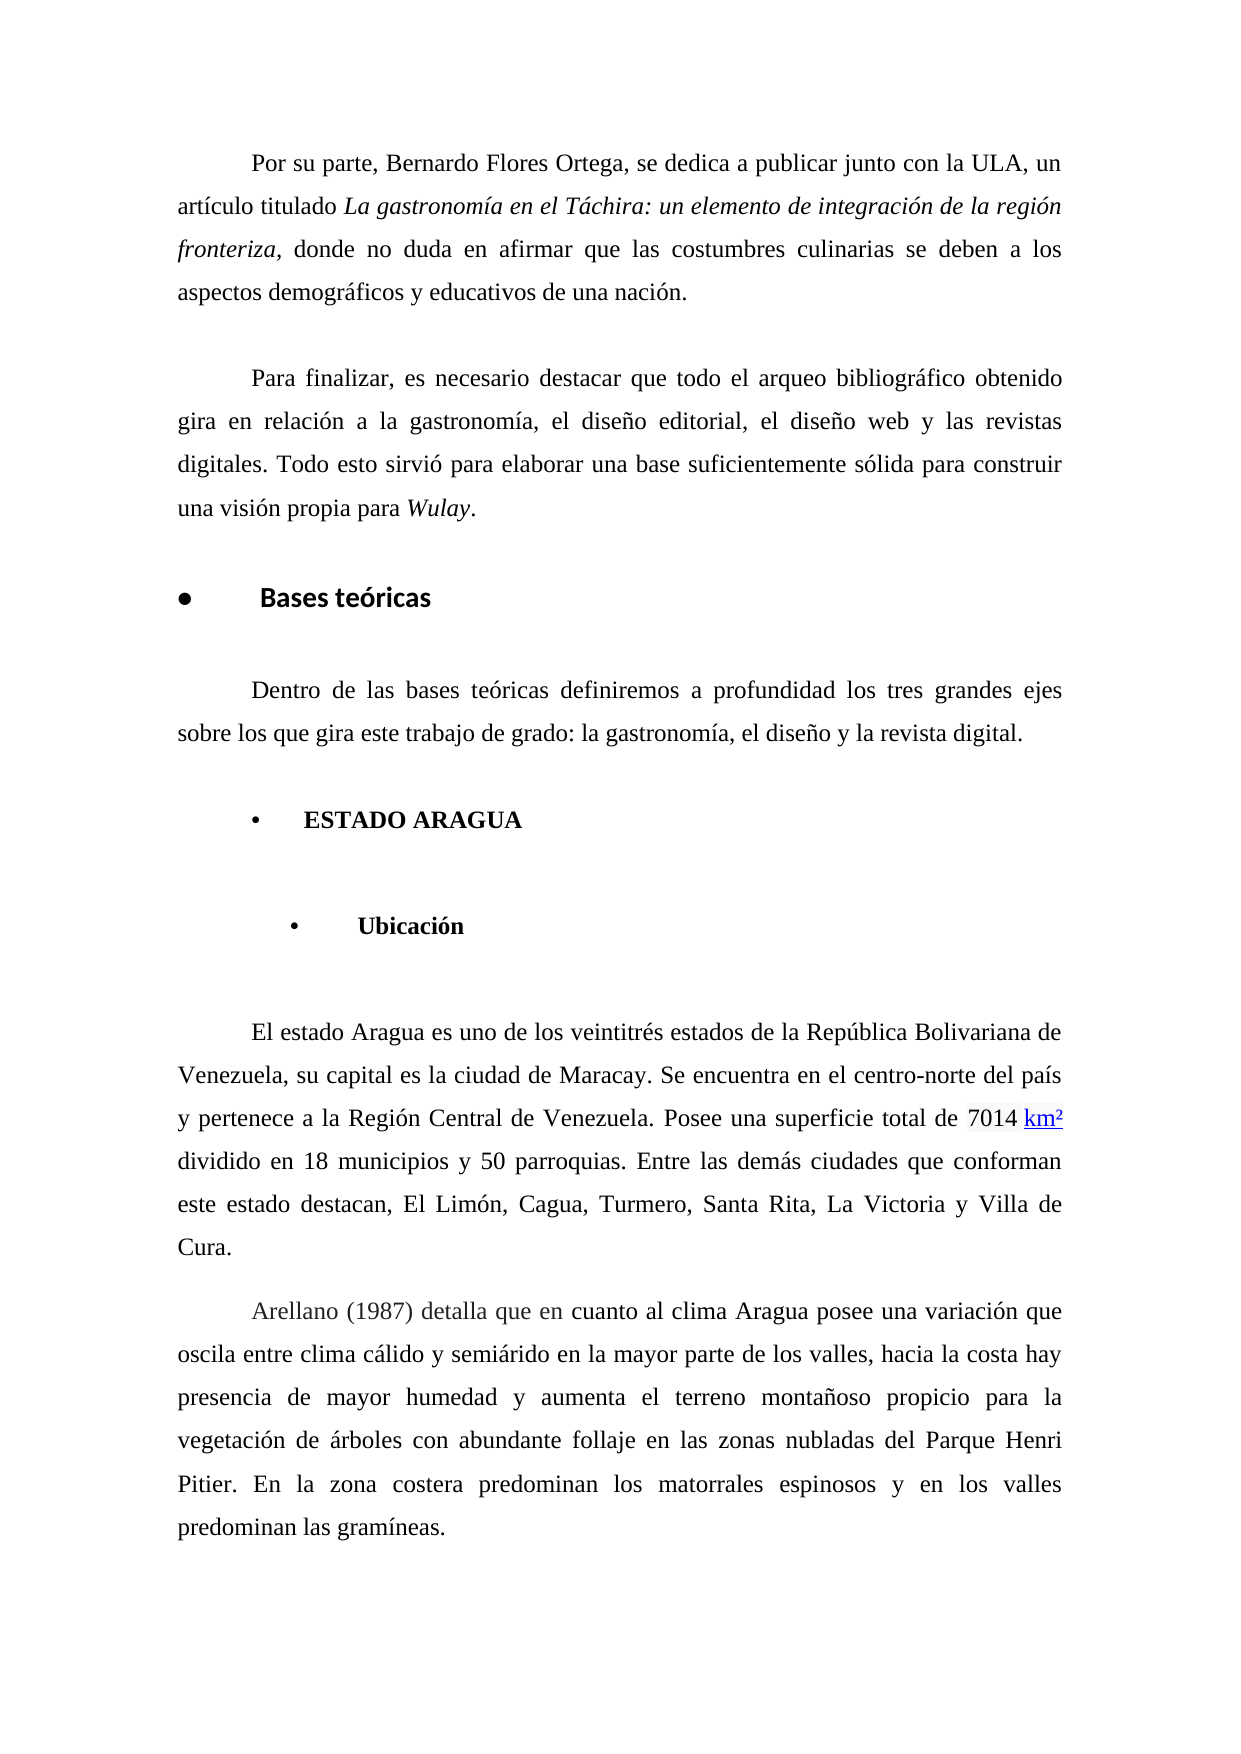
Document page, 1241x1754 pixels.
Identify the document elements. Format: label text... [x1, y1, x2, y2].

text Por su parte, Bernardo Flores Ortega, se dedica a publicar junto con la ULA, un artículo titulado La gastronomía en el Táchira: un elemento de integración de la región fronteriza, donde no duda en afirmar que las costumbres culinarias se deben a los aspectos demográficos y educativos de una nación. [177, 148, 1063, 306]
list ESTADO ARAGUA [251, 805, 1063, 833]
text Para finalizar, es necesario destacar que todo el arqueo bibliográfico obtenido gira en relación a la gastronomía, el diseño editorial, el diseño web y las revistas digitales. Todo esto sirvió para elaborar una base suficientemente sólida para construir una visión propia para Wulay. [177, 363, 1063, 521]
list Ubicación [290, 911, 1063, 939]
text El estado Aragua es uno de los veintitrés estados de la República Bolivariana de Venezuela, su capital es la ciudad de Maracay. Se encuentra en el centro-norte del país y pertenece a la Región Central de Venezuela. Posee una superficie total de 7014 km² dividido en 18 municipios y 50 parroquias. Entre las demás ciudades que conforman este estado destacan, El Limón, Cagua, Turmero, Santa Rita, La Victoria y Villa de Cura. [177, 1017, 1063, 1261]
text Dentro de las bases teóricas definiremos a profundidad los tres grandes ejes sobre los que gira este trabajo de grado: la gastronomía, el diseño y la revista digital. [177, 675, 1063, 747]
text Arellano (1987) detalla que en cuanto al clima Aragua posee una variación que oscila entre clima cálido y semiárido en la mayor parte de los valles, hacia la costa hay presencia de mayor humedad y aumenta el terreno montañoso propicio para la vegetación de árboles con abundante follaje en las zonas nubladas del Parque Henri Pitier. En la zona costera predominan los matorrales espinosos y en los valles predominan las gramíneas. [177, 1296, 1063, 1541]
list Bases teóricas [177, 579, 1063, 614]
